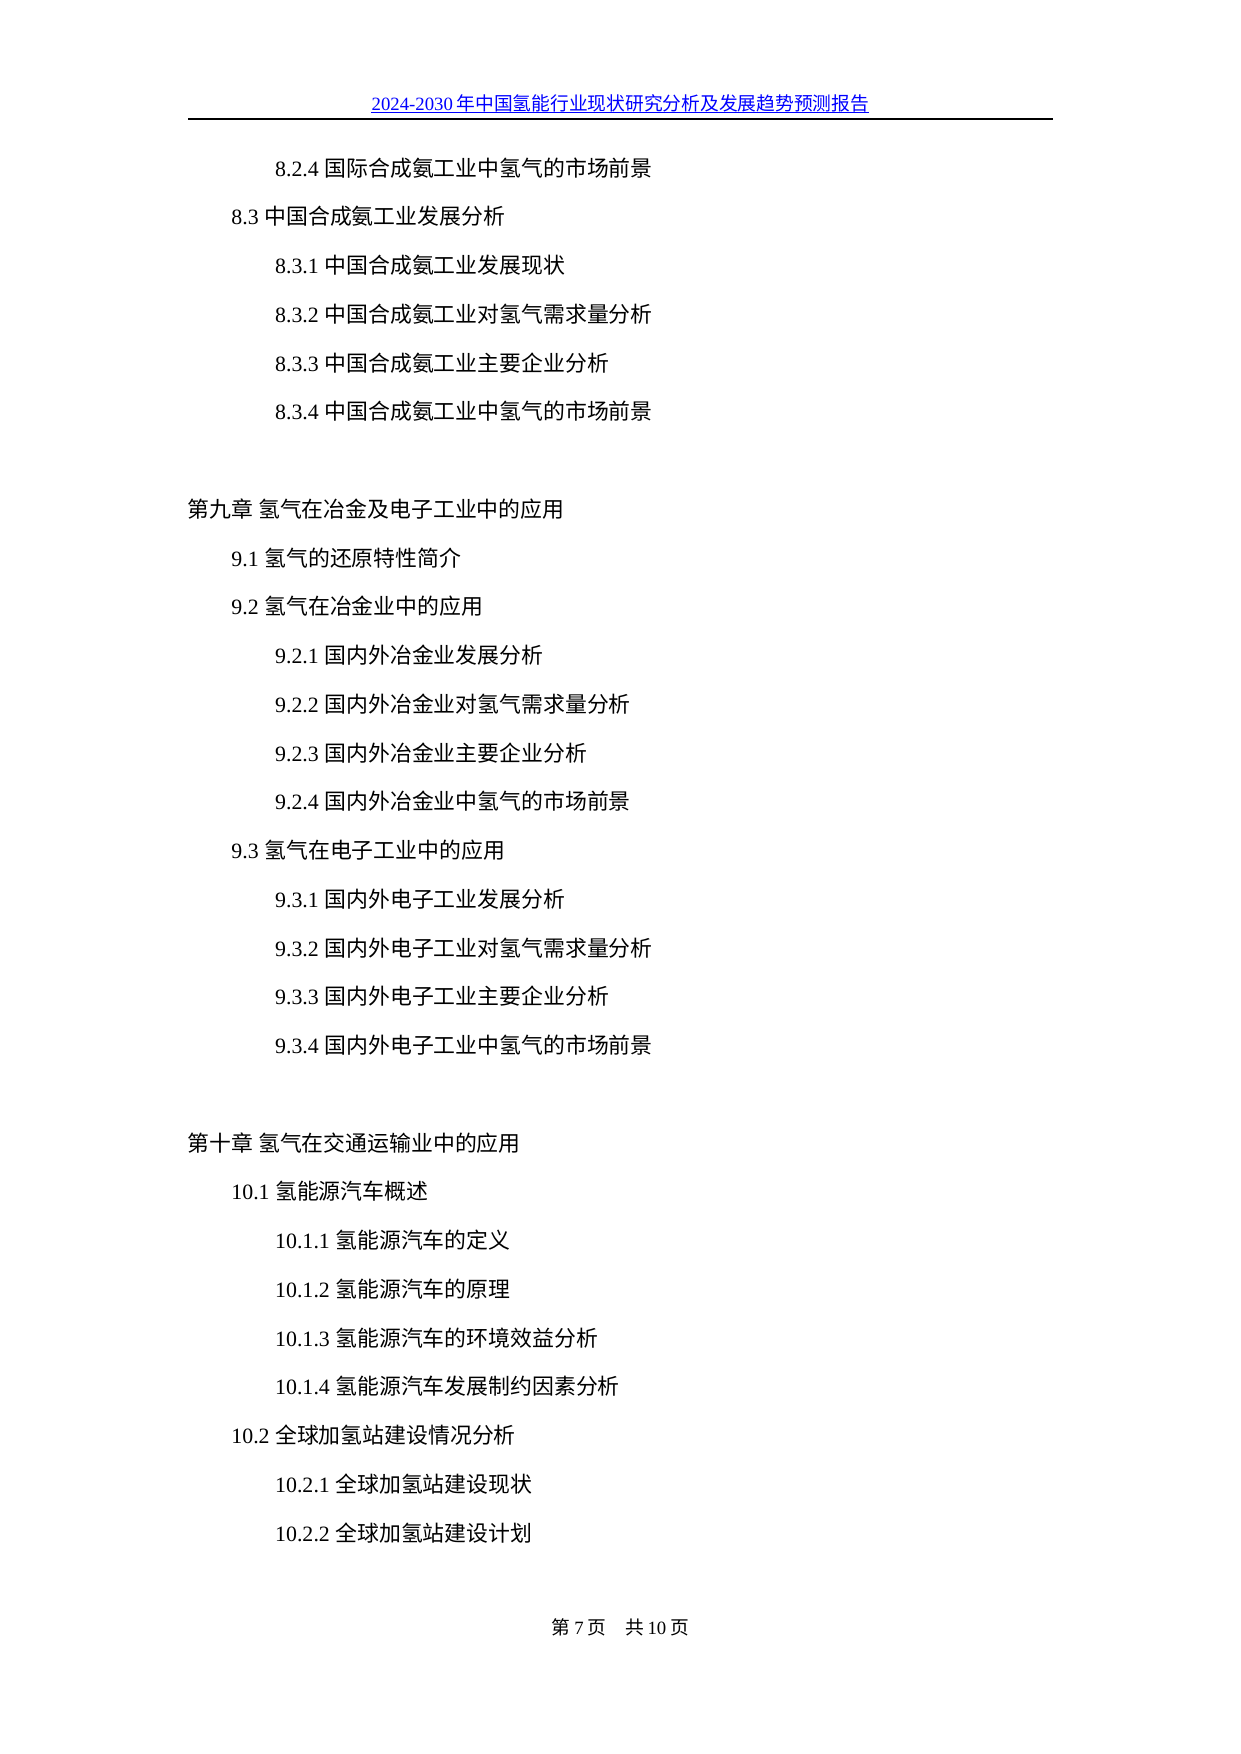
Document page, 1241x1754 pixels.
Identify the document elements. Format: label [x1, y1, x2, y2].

text [187, 150, 1053, 1548]
